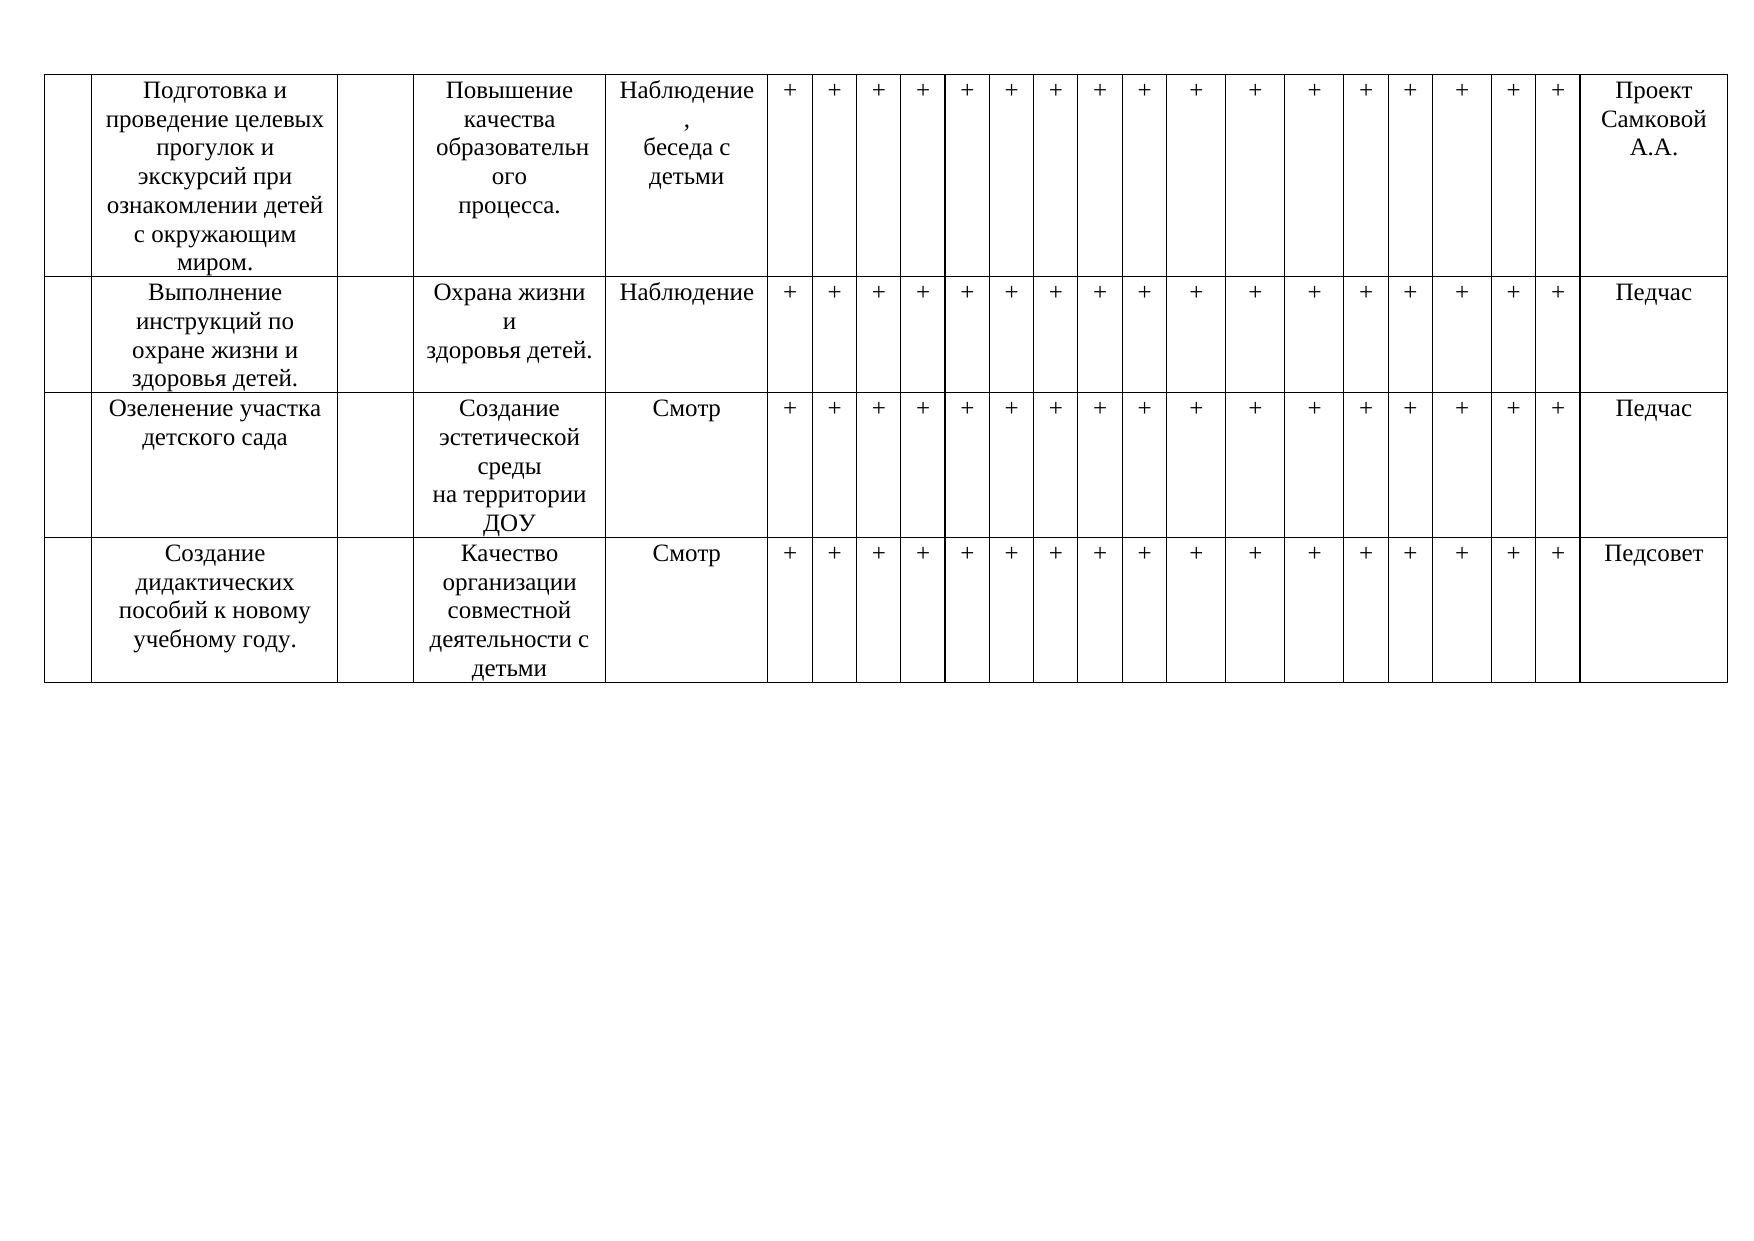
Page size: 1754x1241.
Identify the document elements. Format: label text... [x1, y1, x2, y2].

table_cell + [857, 538, 900, 682]
table_cell + [1226, 277, 1284, 392]
table_cell + [1389, 393, 1432, 537]
table_cell Смотр [606, 393, 767, 537]
table_cell [45, 75, 91, 276]
table_cell + [1389, 538, 1432, 682]
table_cell + [990, 277, 1033, 392]
table_cell + [946, 393, 989, 537]
table_cell Наблюдение, беседа с детьми [606, 75, 767, 276]
table_cell + [1226, 538, 1284, 682]
table_cell + [1492, 277, 1535, 392]
table_cell + [1536, 75, 1579, 276]
table_cell + [1433, 393, 1491, 537]
table_cell + [1167, 277, 1225, 392]
table_cell + [1344, 538, 1388, 682]
table_cell + [946, 75, 989, 276]
table_cell [338, 538, 413, 682]
table_cell + [813, 538, 856, 682]
table_cell Выполнение инструкций по охране жизни и здоровья детей. [92, 277, 337, 392]
table_cell Качество организации совместной деятельности с детьми [414, 538, 605, 682]
table_cell + [1078, 393, 1122, 537]
table_cell + [1285, 277, 1343, 392]
table_cell Озеленение участка детского сада [92, 393, 337, 537]
table_cell [338, 393, 413, 537]
table_cell + [1078, 75, 1122, 276]
table_cell + [901, 277, 944, 392]
table_cell + [1285, 75, 1343, 276]
table_cell + [990, 75, 1033, 276]
table_cell Педчас [1581, 277, 1727, 392]
table_cell + [1078, 538, 1122, 682]
table_cell + [1226, 393, 1284, 537]
table_cell + [1034, 393, 1077, 537]
table_cell + [1433, 277, 1491, 392]
table_cell + [1167, 75, 1225, 276]
table_cell + [768, 393, 812, 537]
table_cell Создание эстетической среды на территории ДОУ [414, 393, 605, 537]
table_cell + [901, 393, 944, 537]
table_cell Подготовка и проведение целевых прогулок и экскурсий при ознакомлении детей с окружающим миром. [92, 75, 337, 276]
table_cell + [1226, 75, 1284, 276]
table_cell + [1492, 538, 1535, 682]
table_cell + [1123, 393, 1166, 537]
table_cell + [1536, 538, 1579, 682]
table_cell + [1492, 393, 1535, 537]
table_cell + [990, 393, 1033, 537]
table_cell + [1492, 75, 1535, 276]
table_cell Смотр [606, 538, 767, 682]
table_cell + [768, 277, 812, 392]
table_cell + [1123, 277, 1166, 392]
table_cell + [857, 393, 900, 537]
table_cell + [990, 538, 1033, 682]
table_cell + [1034, 75, 1077, 276]
table_cell + [1536, 277, 1579, 392]
table_cell + [1433, 75, 1491, 276]
table_cell Наблюдение [606, 277, 767, 392]
table_cell + [1344, 393, 1388, 537]
table_cell Создание дидактических пособий к новому учебному году. [92, 538, 337, 682]
table_cell [338, 277, 413, 392]
table_cell + [857, 75, 900, 276]
table_cell + [1034, 538, 1077, 682]
table_cell + [1078, 277, 1122, 392]
table_cell [338, 75, 413, 276]
table_cell + [768, 75, 812, 276]
table_cell + [813, 277, 856, 392]
table_cell + [1389, 75, 1432, 276]
table_cell + [1167, 393, 1225, 537]
table_cell Повышение качества образовательного процесса. [414, 75, 605, 276]
table_cell + [1433, 538, 1491, 682]
table_cell [45, 393, 91, 537]
table_cell + [1344, 75, 1388, 276]
table_cell + [1285, 538, 1343, 682]
table_cell + [946, 277, 989, 392]
table_cell + [813, 75, 856, 276]
table_cell Педсовет [1581, 538, 1727, 682]
table_cell Охрана жизни и здоровья детей. [414, 277, 605, 392]
table_cell + [901, 75, 944, 276]
table_cell [45, 538, 91, 682]
table_cell + [1167, 538, 1225, 682]
table_cell + [1285, 393, 1343, 537]
table_cell [45, 277, 91, 392]
table_cell + [901, 538, 944, 682]
table_cell + [1123, 75, 1166, 276]
table_cell + [1389, 277, 1432, 392]
table_cell Проект Самковой А.А. [1581, 75, 1727, 276]
table_cell + [946, 538, 989, 682]
table_cell + [813, 393, 856, 537]
table_cell + [768, 538, 812, 682]
table_cell + [1536, 393, 1579, 537]
table_cell Педчас [1581, 393, 1727, 537]
table_cell + [1123, 538, 1166, 682]
table_cell + [857, 277, 900, 392]
table_cell + [1344, 277, 1388, 392]
table_cell + [1034, 277, 1077, 392]
